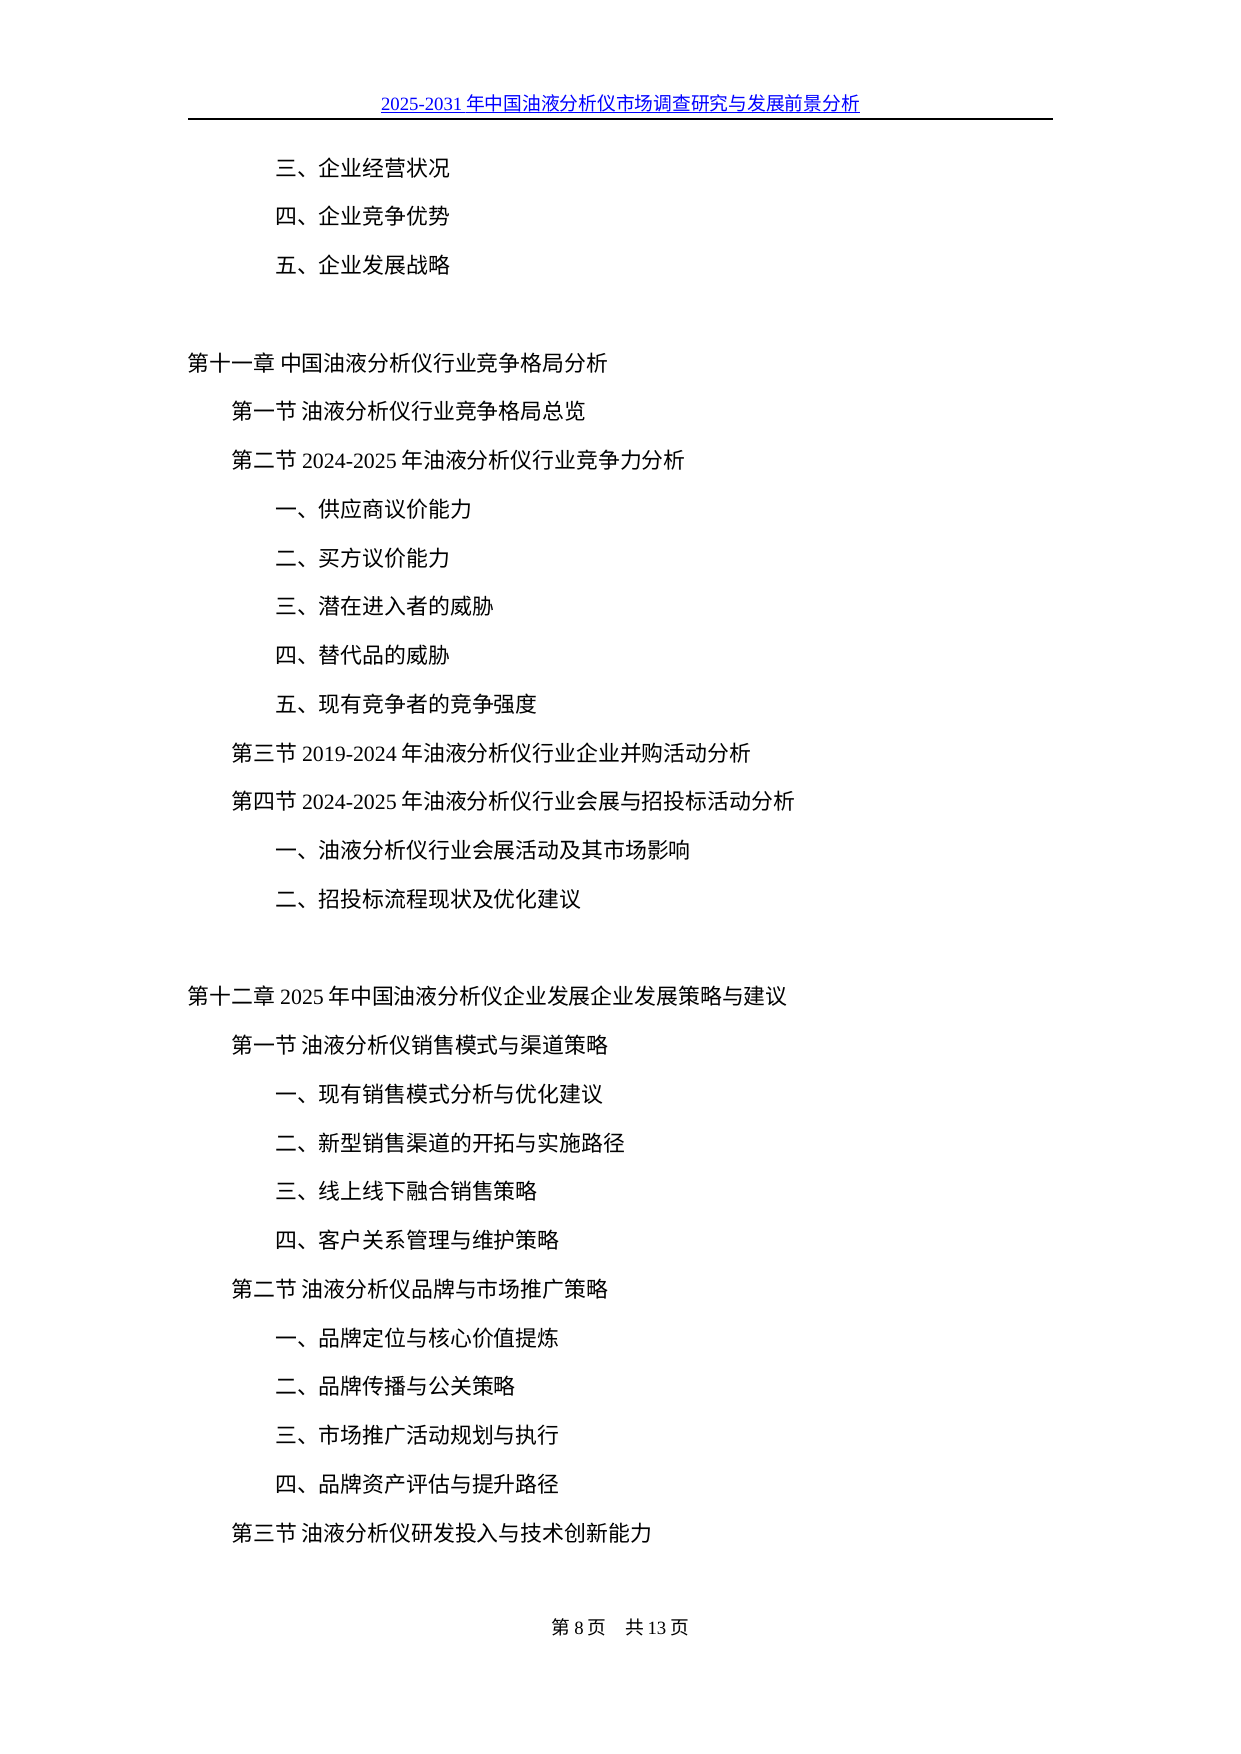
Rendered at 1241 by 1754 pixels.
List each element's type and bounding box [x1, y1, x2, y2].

text [187, 150, 1053, 1548]
